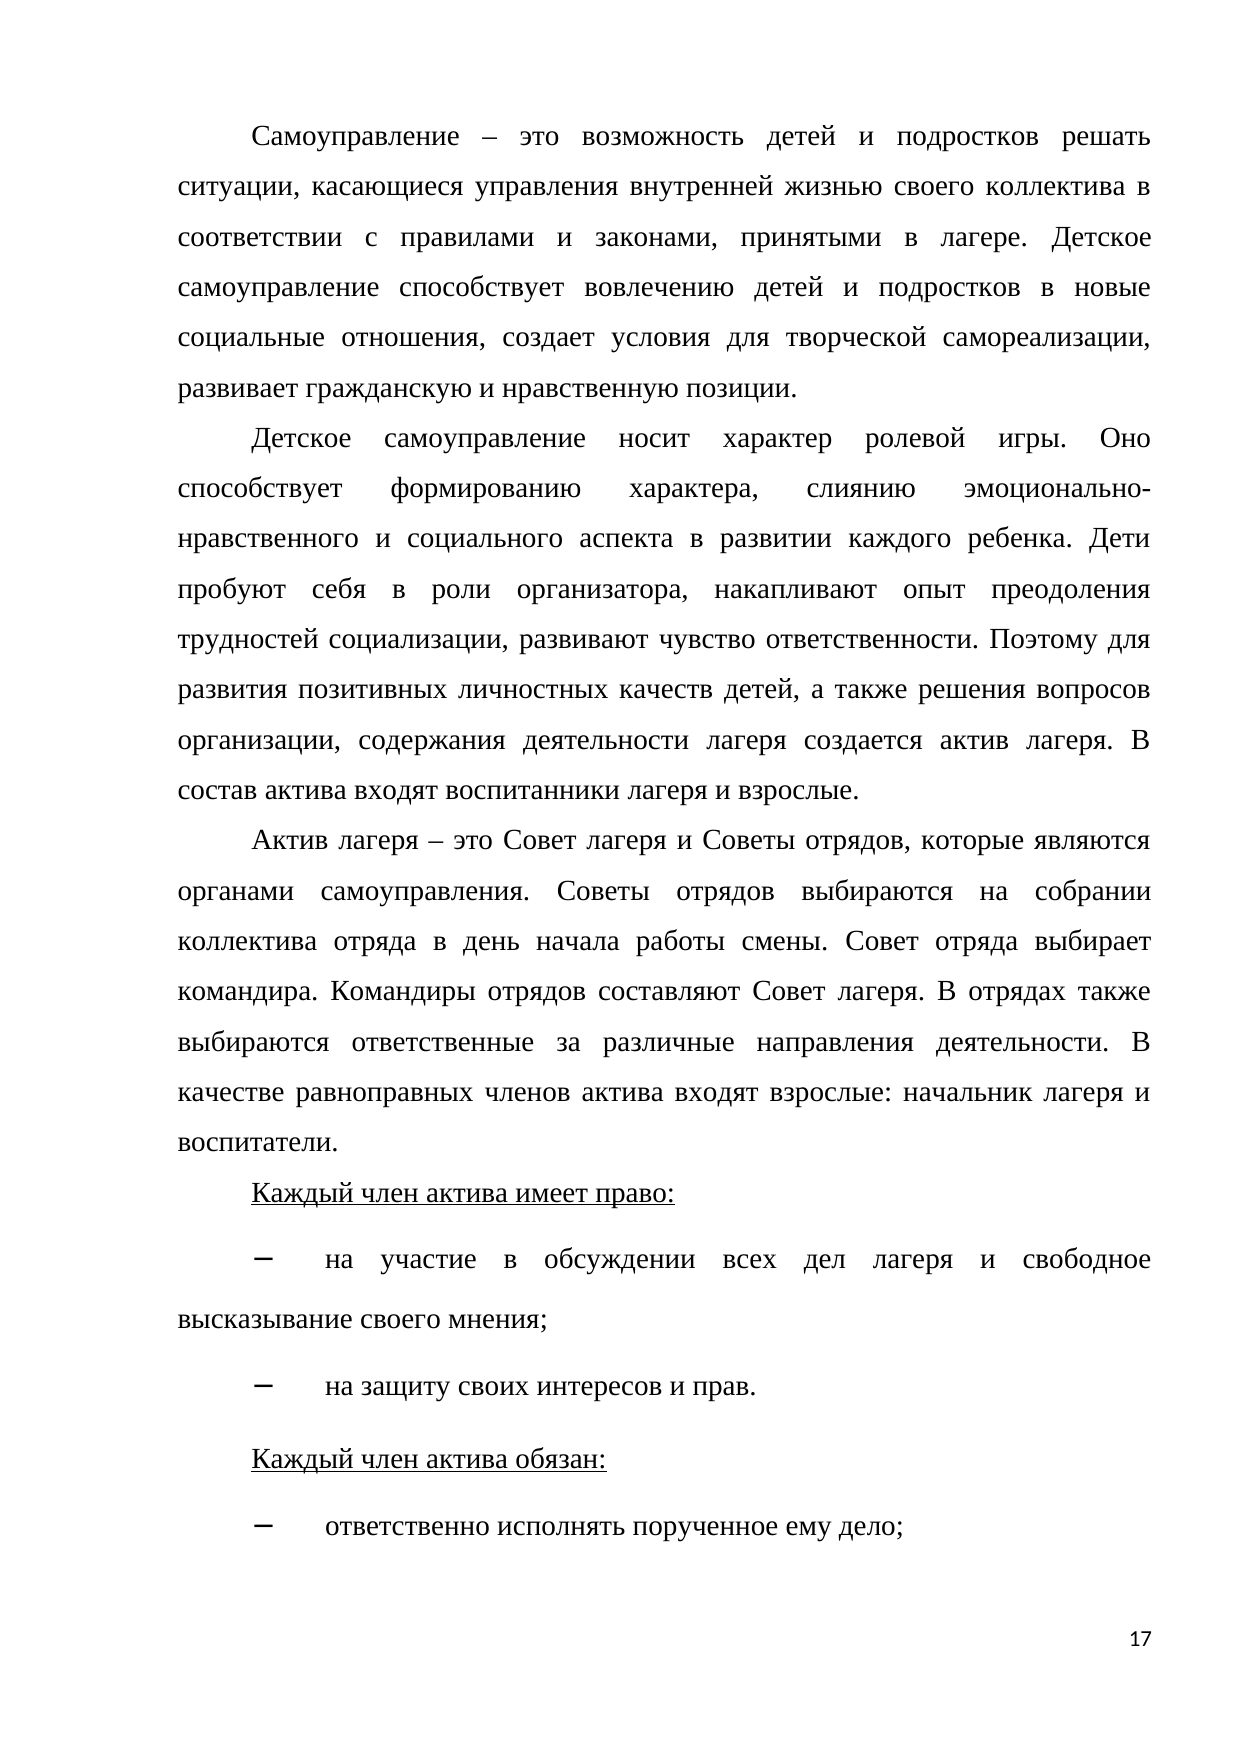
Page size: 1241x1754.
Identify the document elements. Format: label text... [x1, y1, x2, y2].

text Актив лагеря – это Совет лагеря и Советы отрядов, которые являются органами самоуправления. Советы отрядов выбираются на собрании коллектива отряда в день начала работы смены. Совет отряда выбирает командира. Командиры отрядов составляют Совет лагеря. В отрядах также выбираются ответственные за различные направления деятельности. В качестве равноправных членов актива входят взрослые: начальник лагеря и воспитатели. [177, 822, 1152, 1158]
text Детское самоуправление носит характер ролевой игры. Оно способствует формированию характера, слиянию эмоционально-нравственного и социального аспекта в развитии каждого ребенка. Дети пробуют себя в роли организатора, накапливают опыт преодоления трудностей социализации, развивают чувство ответственности. Поэтому для развития позитивных личностных качеств детей, а также решения вопросов организации, содержания деятельности лагеря создается актив лагеря. В состав актива входят воспитанники лагеря и взрослые. [177, 420, 1152, 806]
text Каждый член актива обязан: [177, 1442, 1152, 1475]
text Самоуправление – это возможность детей и подростков решать ситуации, касающиеся управления внутренней жизнью своего коллектива в соответствии с правилами и законами, принятыми в лагере. Детское самоуправление способствует вовлечению детей и подростков в новые социальные отношения, создает условия для творческой самореализации, развивает гражданскую и нравственную позиции. [177, 118, 1152, 403]
list ответственно исполнять порученное ему дело; [177, 1492, 1152, 1552]
list на участие в обсуждении всех дел лагеря и свободное высказывание своего мнения; [177, 1225, 1152, 1335]
list на защиту своих интересов и прав. [177, 1352, 1152, 1412]
text Каждый член актива имеет право: [177, 1175, 1152, 1208]
